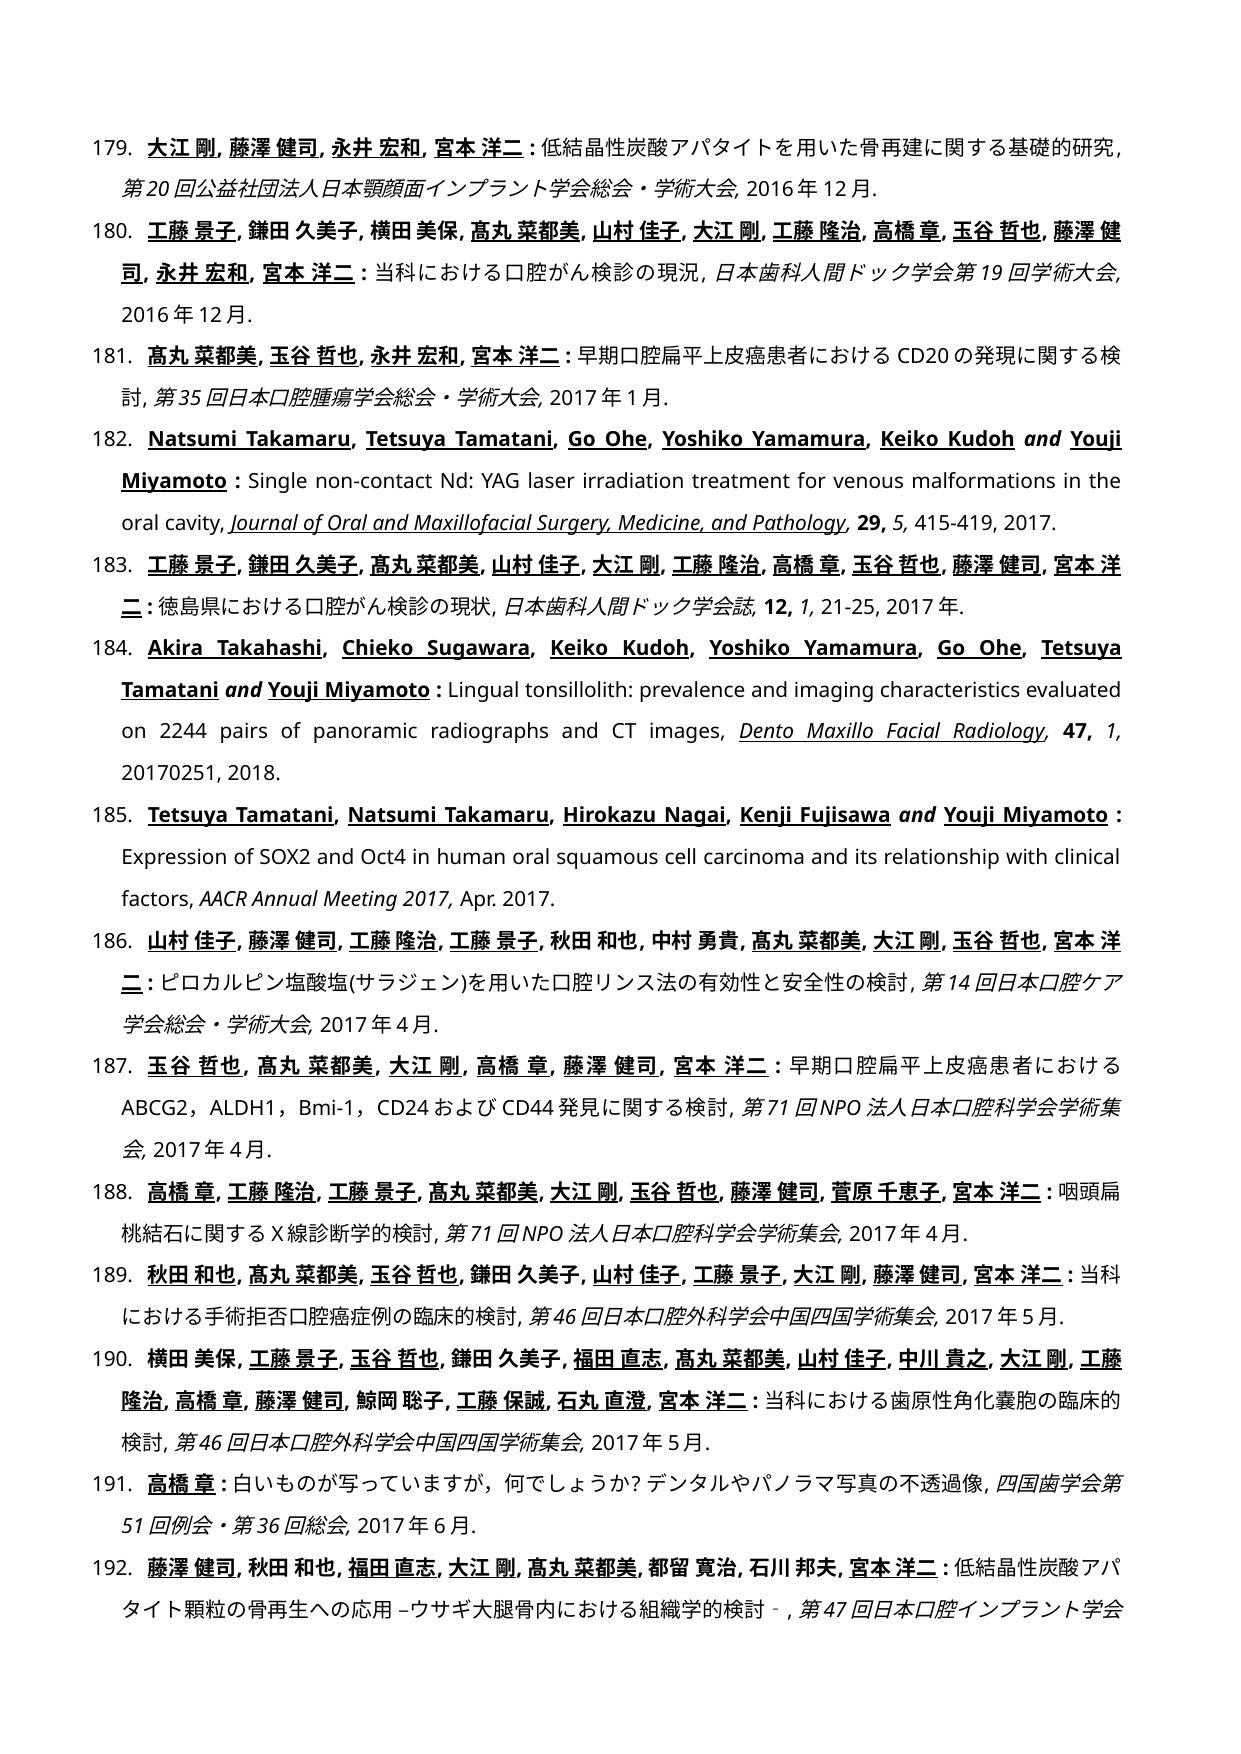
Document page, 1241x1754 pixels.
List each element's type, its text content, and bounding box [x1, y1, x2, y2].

list 秋田 和也, 髙丸 菜都美, 玉谷 哲也, 鎌田 久美子, 山村 佳子, 工藤 景子, 大江 剛, 藤澤 健司, 宮本 洋二 : 当科における手術拒否口腔癌症例の臨床的検討, 第46回日本口腔外科学会中国四国学術集会, 2017年5月. [92, 1253, 1122, 1336]
list 工藤 景子, 鎌田 久美子, 髙丸 菜都美, 山村 佳子, 大江 剛, 工藤 隆治, 高橋 章, 玉谷 哲也, 藤澤 健司, 宮本 洋二 : 徳島県における口腔がん検診の現状, 日本歯科人間ドック学会誌, 12, 1, 21-25, 2017年. [92, 543, 1122, 626]
list 山村 佳子, 藤澤 健司, 工藤 隆治, 工藤 景子, 秋田 和也, 中村 勇貴, 髙丸 菜都美, 大江 剛, 玉谷 哲也, 宮本 洋二 : ピロカルピン塩酸塩(サラジェン)を用いた口腔リンス法の有効性と安全性の検討, 第14回日本口腔ケア学会総会・学術大会, 2017年4月. [92, 919, 1122, 1044]
list Tetsuya Tamatani, Natsumi Takamaru, Hirokazu Nagai, Kenji Fujisawa and Youji Miyamoto : Expression of SOX2 and Oct4 in human oral squamous cell carcinoma and its relationship with clinical factors, AACR Annual Meeting 2017, Apr. 2017. [92, 793, 1122, 919]
list 高橋 章 : 白いものが写っていますが，何でしょうか? デンタルやパノラマ写真の不透過像, 四国歯学会第51回例会・第36回総会, 2017年6月. [92, 1462, 1122, 1545]
list 大江 剛, 藤澤 健司, 永井 宏和, 宮本 洋二 : 低結晶性炭酸アパタイトを用いた骨再建に関する基礎的研究, 第20回公益社団法人日本顎顔面インプラント学会総会・学術大会, 2016年12月. [92, 125, 1122, 209]
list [92, 1545, 1122, 1629]
list 高橋 章, 工藤 隆治, 工藤 景子, 髙丸 菜都美, 大江 剛, 玉谷 哲也, 藤澤 健司, 菅原 千恵子, 宮本 洋二 : 咽頭扁桃結石に関するX線診断学的検討, 第71回NPO法人日本口腔科学会学術集会, 2017年4月. [92, 1169, 1122, 1253]
list 玉谷 哲也, 髙丸 菜都美, 大江 剛, 高橋 章, 藤澤 健司, 宮本 洋二 : 早期口腔扁平上皮癌患者におけるABCG2，ALDH1，Bmi-1，CD24およびCD44発見に関する検討, 第71回NPO法人日本口腔科学会学術集会, 2017年4月. [92, 1044, 1122, 1169]
list 髙丸 菜都美, 玉谷 哲也, 永井 宏和, 宮本 洋二 : 早期口腔扁平上皮癌患者におけるCD20の発現に関する検討, 第35回日本口腔腫瘍学会総会・学術大会, 2017年1月. [92, 334, 1122, 417]
list Natsumi Takamaru, Tetsuya Tamatani, Go Ohe, Yoshiko Yamamura, Keiko Kudoh and Youji Miyamoto : Single non-contact Nd: YAG laser irradiation treatment for venous malformations in the oral cavity, Journal of Oral and Maxillofacial Surgery, Medicine, and Pathology, 29, 5, 415-419, 2017. [92, 417, 1122, 543]
list Akira Takahashi, Chieko Sugawara, Keiko Kudoh, Yoshiko Yamamura, Go Ohe, Tetsuya Tamatani and Youji Miyamoto : Lingual tonsillolith: prevalence and imaging characteristics evaluated on 2244 pairs of panoramic radiographs and CT images, Dento Maxillo Facial Radiology, 47, 1, 20170251, 2018. [92, 626, 1122, 793]
list 工藤 景子, 鎌田 久美子, 横田 美保, 髙丸 菜都美, 山村 佳子, 大江 剛, 工藤 隆治, 高橋 章, 玉谷 哲也, 藤澤 健司, 永井 宏和, 宮本 洋二 : 当科における口腔がん検診の現況, 日本歯科人間ドック学会第19回学術大会, 2016年12月. [92, 209, 1122, 334]
list 横田 美保, 工藤 景子, 玉谷 哲也, 鎌田 久美子, 福田 直志, 髙丸 菜都美, 山村 佳子, 中川 貴之, 大江 剛, 工藤 隆治, 高橋 章, 藤澤 健司, 鯨岡 聡子, 工藤 保誠, 石丸 直澄, 宮本 洋二 : 当科における歯原性角化嚢胞の臨床的検討, 第46回日本口腔外科学会中国四国学術集会, 2017年5月. [92, 1336, 1122, 1462]
